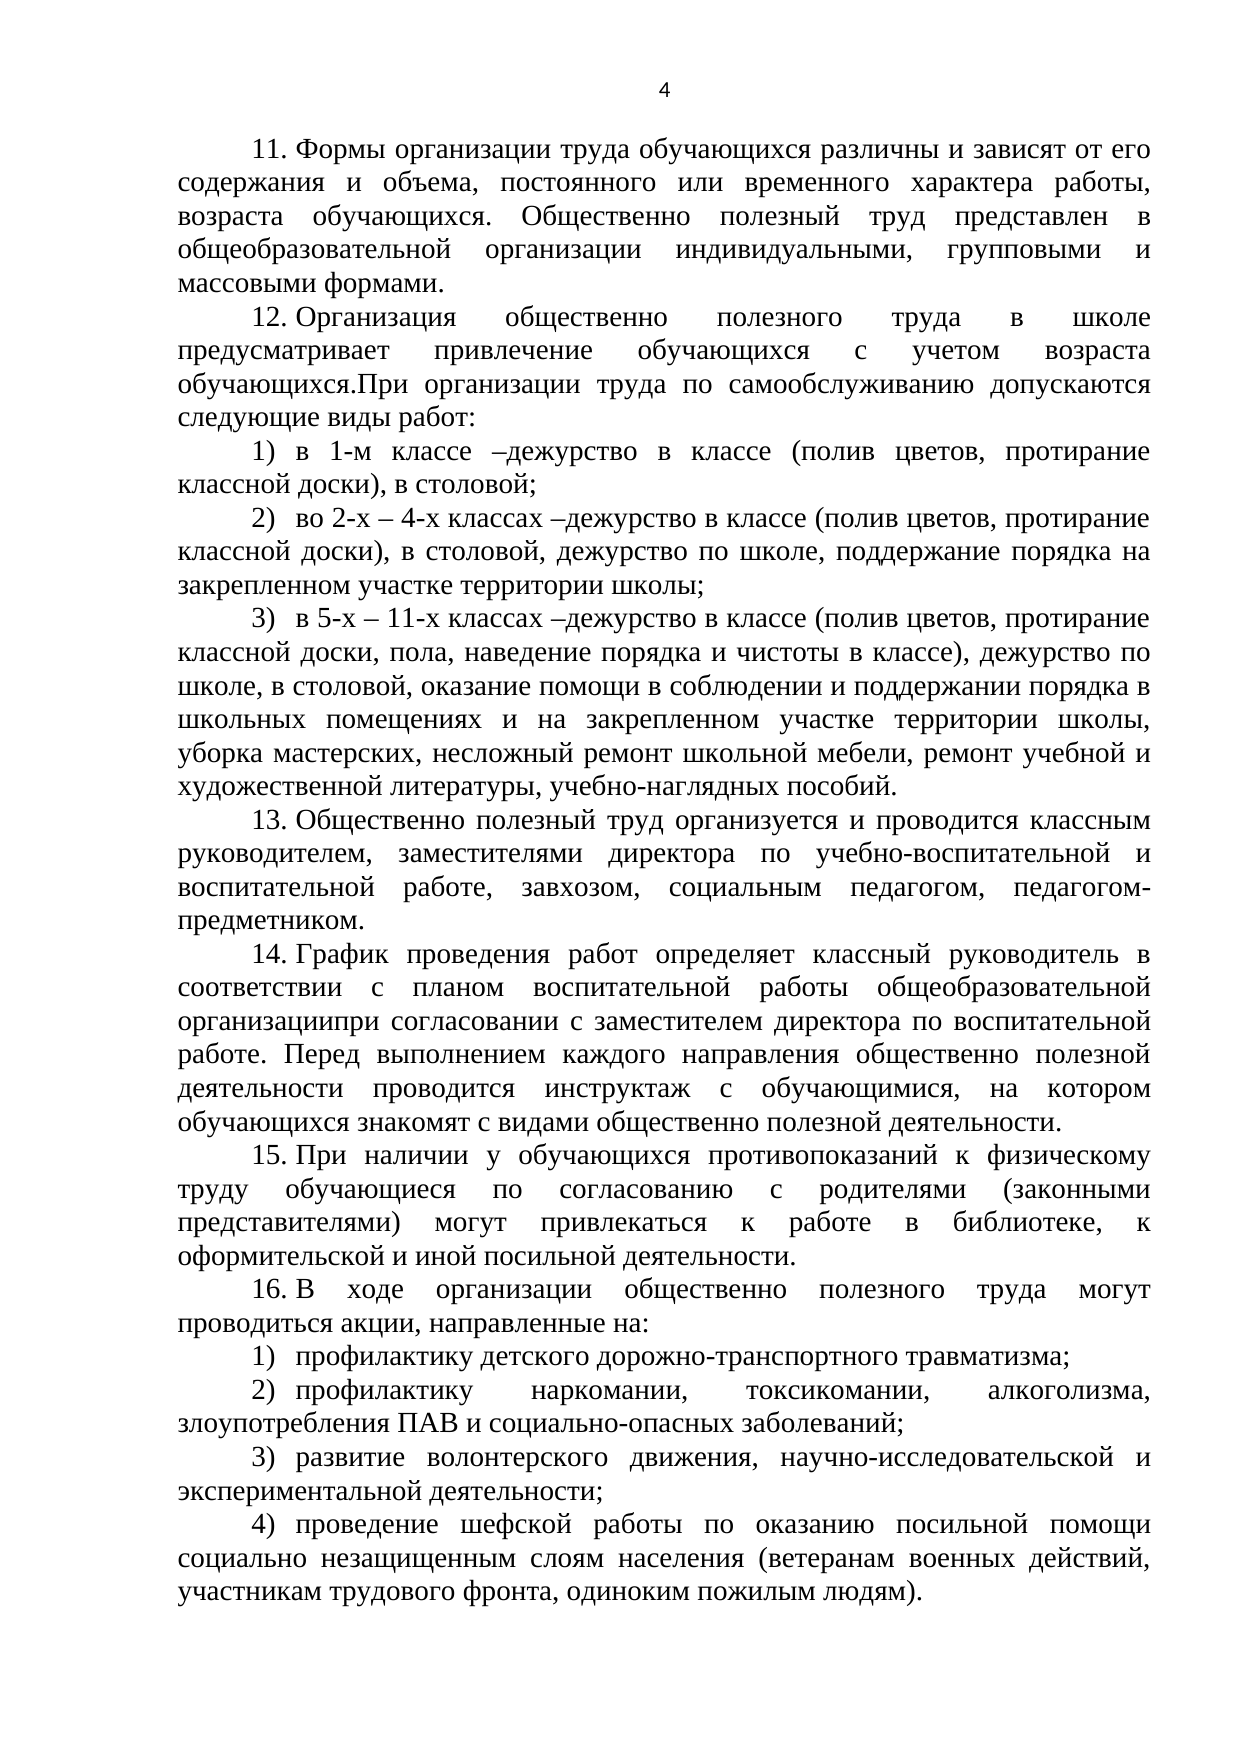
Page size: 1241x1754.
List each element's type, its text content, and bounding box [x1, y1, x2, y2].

list Формы организации труда обучающихся различны и зависят от его содержания и объема, постоянного или временного характера работы, возраста обучающихся. Общественно полезный труд представлен в общеобразовательной организации индивидуальными, групповыми и массовыми формами. [177, 131, 1152, 299]
list В ходе организации общественно полезного труда могут проводиться акции, направленные на: [177, 1271, 1152, 1338]
list График проведения работ определяет классный руководитель в соответствии с планом воспитательной работы общеобразовательной организациипри согласовании с заместителем директора по воспитательной работе. Перед выполнением каждого направления общественно полезной деятельности проводится инструктаж с обучающимися, на котором обучающихся знакомят с видами общественно полезной деятельности. [177, 936, 1152, 1137]
list в 5-х – 11-х классах –дежурство в классе (полив цветов, протирание классной доски, пола, наведение порядка и чистоты в классе), дежурство по школе, в столовой, оказание помощи в соблюдении и поддержании порядка в школьных помещениях и на закрепленном участке территории школы, уборка мастерских, несложный ремонт школьной мебели, ремонт учебной и художественной литературы, учебно-наглядных пособий. [177, 601, 1152, 802]
list в 1-м классе –дежурство в классе (полив цветов, протирание классной доски), в столовой; [177, 433, 1152, 500]
list профилактику наркомании, токсикомании, алкоголизма, злоупотребления ПАВ и социально-опасных заболеваний; [177, 1372, 1152, 1439]
list Организация общественно полезного труда в школе предусматривает привлечение обучающихся с учетом возраста обучающихся.При организации труда по самообслуживанию допускаются следующие виды работ: [177, 299, 1152, 433]
list Общественно полезный труд организуется и проводится классным руководителем, заместителями директора по учебно-воспитательной и воспитательной работе, завхозом, социальным педагогом, педагогом-предметником. [177, 802, 1152, 936]
list во 2-х – 4-х классах –дежурство в классе (полив цветов, протирание классной доски), в столовой, дежурство по школе, поддержание порядка на закрепленном участке территории школы; [177, 500, 1152, 601]
list проведение шефской работы по оказанию посильной помощи социально незащищенным слоям населения (ветеранам военных действий, участникам трудового фронта, одиноким пожилым людям). [177, 1506, 1152, 1607]
list профилактику детского дорожно-транспортного травматизма; [251, 1338, 1152, 1372]
list При наличии у обучающихся противопоказаний к физическому труду обучающиеся по согласованию с родителями (законными представителями) могут привлекаться к работе в библиотеке, к оформительской и иной посильной деятельности. [177, 1137, 1152, 1271]
list развитие волонтерского движения, научно-исследовательской и экспериментальной деятельности; [177, 1439, 1152, 1506]
